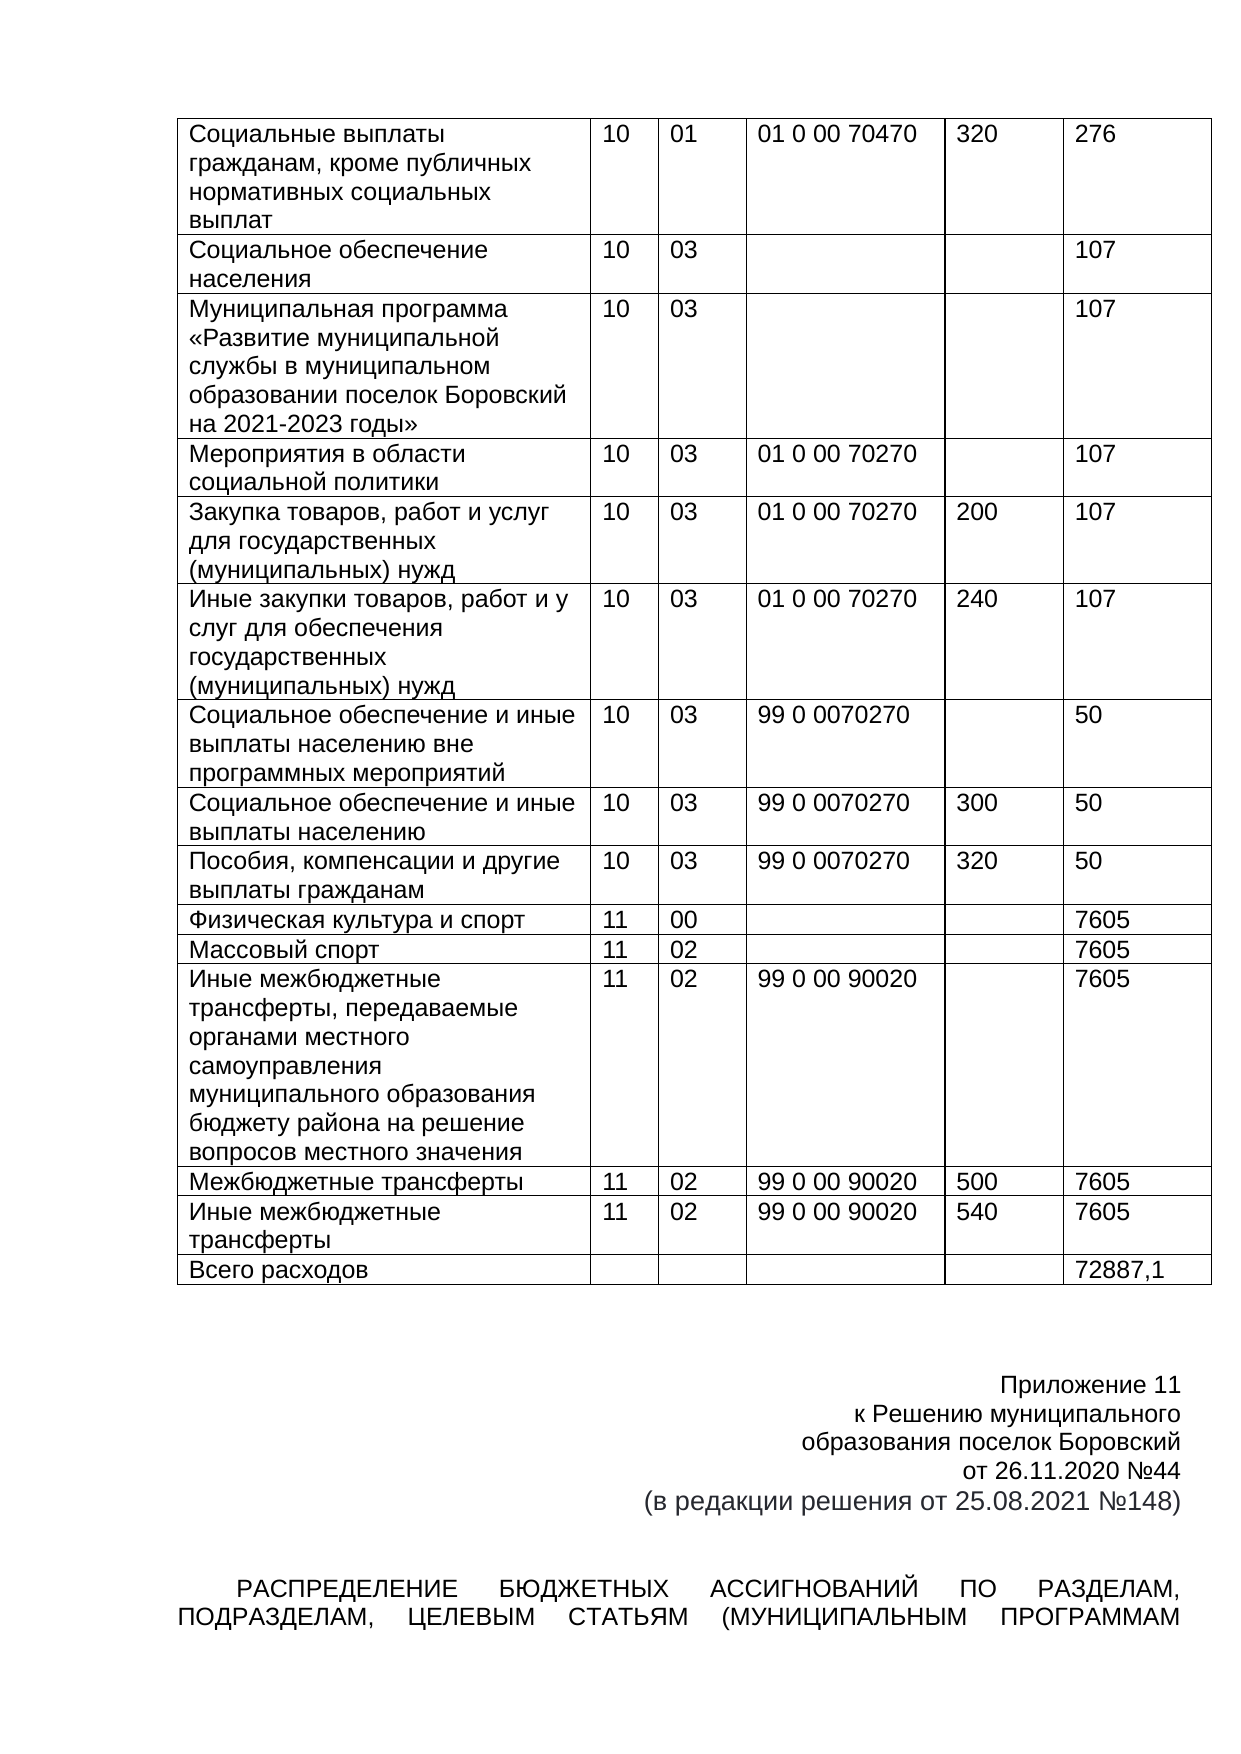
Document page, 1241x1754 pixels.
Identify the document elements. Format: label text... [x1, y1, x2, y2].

text Приложение 11 [177, 1370, 1181, 1398]
table_cell Иные закупки товаров, работ и услуг для обеспечения государственных (муниципальных) нужд [178, 584, 590, 699]
table_cell 200 [946, 497, 1063, 583]
text (в редакции решения от 25.08.2021 №148) [177, 1485, 1181, 1516]
table_cell [659, 1255, 746, 1284]
table_cell [747, 935, 944, 963]
table_cell 99 0 0070270 [747, 788, 944, 845]
table_cell [747, 905, 944, 933]
table_cell 99 0 00 90020 [747, 1196, 944, 1254]
table_cell 107 [1064, 439, 1211, 496]
table_cell 10 [591, 584, 658, 699]
table_cell 01 0 00 70270 [747, 584, 944, 699]
table_cell Социальное обеспечение и иные выплаты населению [178, 788, 590, 845]
table_cell 02 [659, 1167, 746, 1195]
table_cell 240 [946, 584, 1063, 699]
table_cell 11 [591, 964, 658, 1166]
table_cell 11 [591, 935, 658, 963]
table_cell 10 [591, 846, 658, 904]
table_cell 7605 [1064, 905, 1211, 933]
table_cell 10 [591, 497, 658, 583]
table_cell Иные межбюджетные трансферты, передаваемые органами местного самоуправления муниципального образования бюджету района на решение вопросов местного значения [178, 964, 590, 1166]
table_cell 10 [591, 700, 658, 787]
table_cell Всего расходов [178, 1255, 590, 1284]
table_cell [946, 235, 1063, 293]
table_cell 500 [946, 1167, 1063, 1195]
table_cell [946, 294, 1063, 437]
table_cell 11 [591, 1196, 658, 1254]
table_cell Иные межбюджетные трансферты [178, 1196, 590, 1254]
table_cell 10 [591, 439, 658, 496]
table_cell 320 [946, 846, 1063, 904]
table_cell Межбюджетные трансферты [178, 1167, 590, 1195]
table_cell 107 [1064, 235, 1211, 293]
table_cell 03 [659, 235, 746, 293]
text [177, 1573, 1181, 1631]
table_cell [946, 964, 1063, 1166]
table_cell [946, 439, 1063, 496]
table_cell 01 [659, 119, 746, 234]
table_cell 03 [659, 700, 746, 787]
table_cell 03 [659, 788, 746, 845]
table_cell [946, 935, 1063, 963]
table_cell 50 [1064, 846, 1211, 904]
table_cell Мероприятия в области социальной политики [178, 439, 590, 496]
table_cell 99 0 00 90020 [747, 1167, 944, 1195]
table_cell 540 [946, 1196, 1063, 1254]
table_cell 7605 [1064, 964, 1211, 1166]
table_cell Социальные выплаты гражданам, кроме публичных нормативных социальных выплат [178, 119, 590, 234]
table_cell 00 [659, 905, 746, 933]
table_cell Социальное обеспечение и иные выплаты населению вне программных мероприятий [178, 700, 590, 787]
table_cell 11 [591, 1167, 658, 1195]
text от 26.11.2020 №44 [177, 1456, 1181, 1485]
table_cell Закупка товаров, работ и услуг для государственных (муниципальных) нужд [178, 497, 590, 583]
table_cell 10 [591, 119, 658, 234]
table_cell Пособия, компенсации и другие выплаты гражданам [178, 846, 590, 904]
text образования поселок Боровский [177, 1427, 1181, 1456]
table_cell 03 [659, 584, 746, 699]
text к Решению муниципального [177, 1398, 1181, 1427]
table_cell [946, 700, 1063, 787]
table_cell 50 [1064, 700, 1211, 787]
table_cell 72887,1 [1064, 1255, 1211, 1284]
table_cell 03 [659, 439, 746, 496]
table_cell 02 [659, 1196, 746, 1254]
table_cell 7605 [1064, 935, 1211, 963]
table_cell 99 0 0070270 [747, 846, 944, 904]
table_cell 276 [1064, 119, 1211, 234]
table_cell 300 [946, 788, 1063, 845]
table_cell 7605 [1064, 1167, 1211, 1195]
table_cell [747, 1255, 944, 1284]
table_cell 03 [659, 846, 746, 904]
table_cell Муниципальная программа «Развитие муниципальной службы в муниципальном образовании поселок Боровский на 2021-2023 годы» [178, 294, 590, 437]
table_cell 99 0 00 90020 [747, 964, 944, 1166]
table_cell [946, 1255, 1063, 1284]
table_cell [946, 905, 1063, 933]
table_cell [747, 235, 944, 293]
table_cell 03 [659, 294, 746, 437]
table_cell 11 [591, 905, 658, 933]
table_cell 10 [591, 788, 658, 845]
table_cell [747, 294, 944, 437]
table_cell 10 [591, 294, 658, 437]
table_cell 01 0 00 70270 [747, 439, 944, 496]
table_cell 02 [659, 935, 746, 963]
table_cell Массовый спорт [178, 935, 590, 963]
table_cell 107 [1064, 497, 1211, 583]
table_cell 02 [659, 964, 746, 1166]
table_cell 107 [1064, 294, 1211, 437]
table_cell 01 0 00 70270 [747, 497, 944, 583]
table_cell 320 [946, 119, 1063, 234]
table_cell [591, 1255, 658, 1284]
table_cell 99 0 0070270 [747, 700, 944, 787]
table_cell 10 [591, 235, 658, 293]
table_cell 50 [1064, 788, 1211, 845]
table_cell 107 [1064, 584, 1211, 699]
table_cell 01 0 00 70470 [747, 119, 944, 234]
table_cell Физическая культура и спорт [178, 905, 590, 933]
table_cell 7605 [1064, 1196, 1211, 1254]
table_cell 03 [659, 497, 746, 583]
table_cell Социальное обеспечение населения [178, 235, 590, 293]
